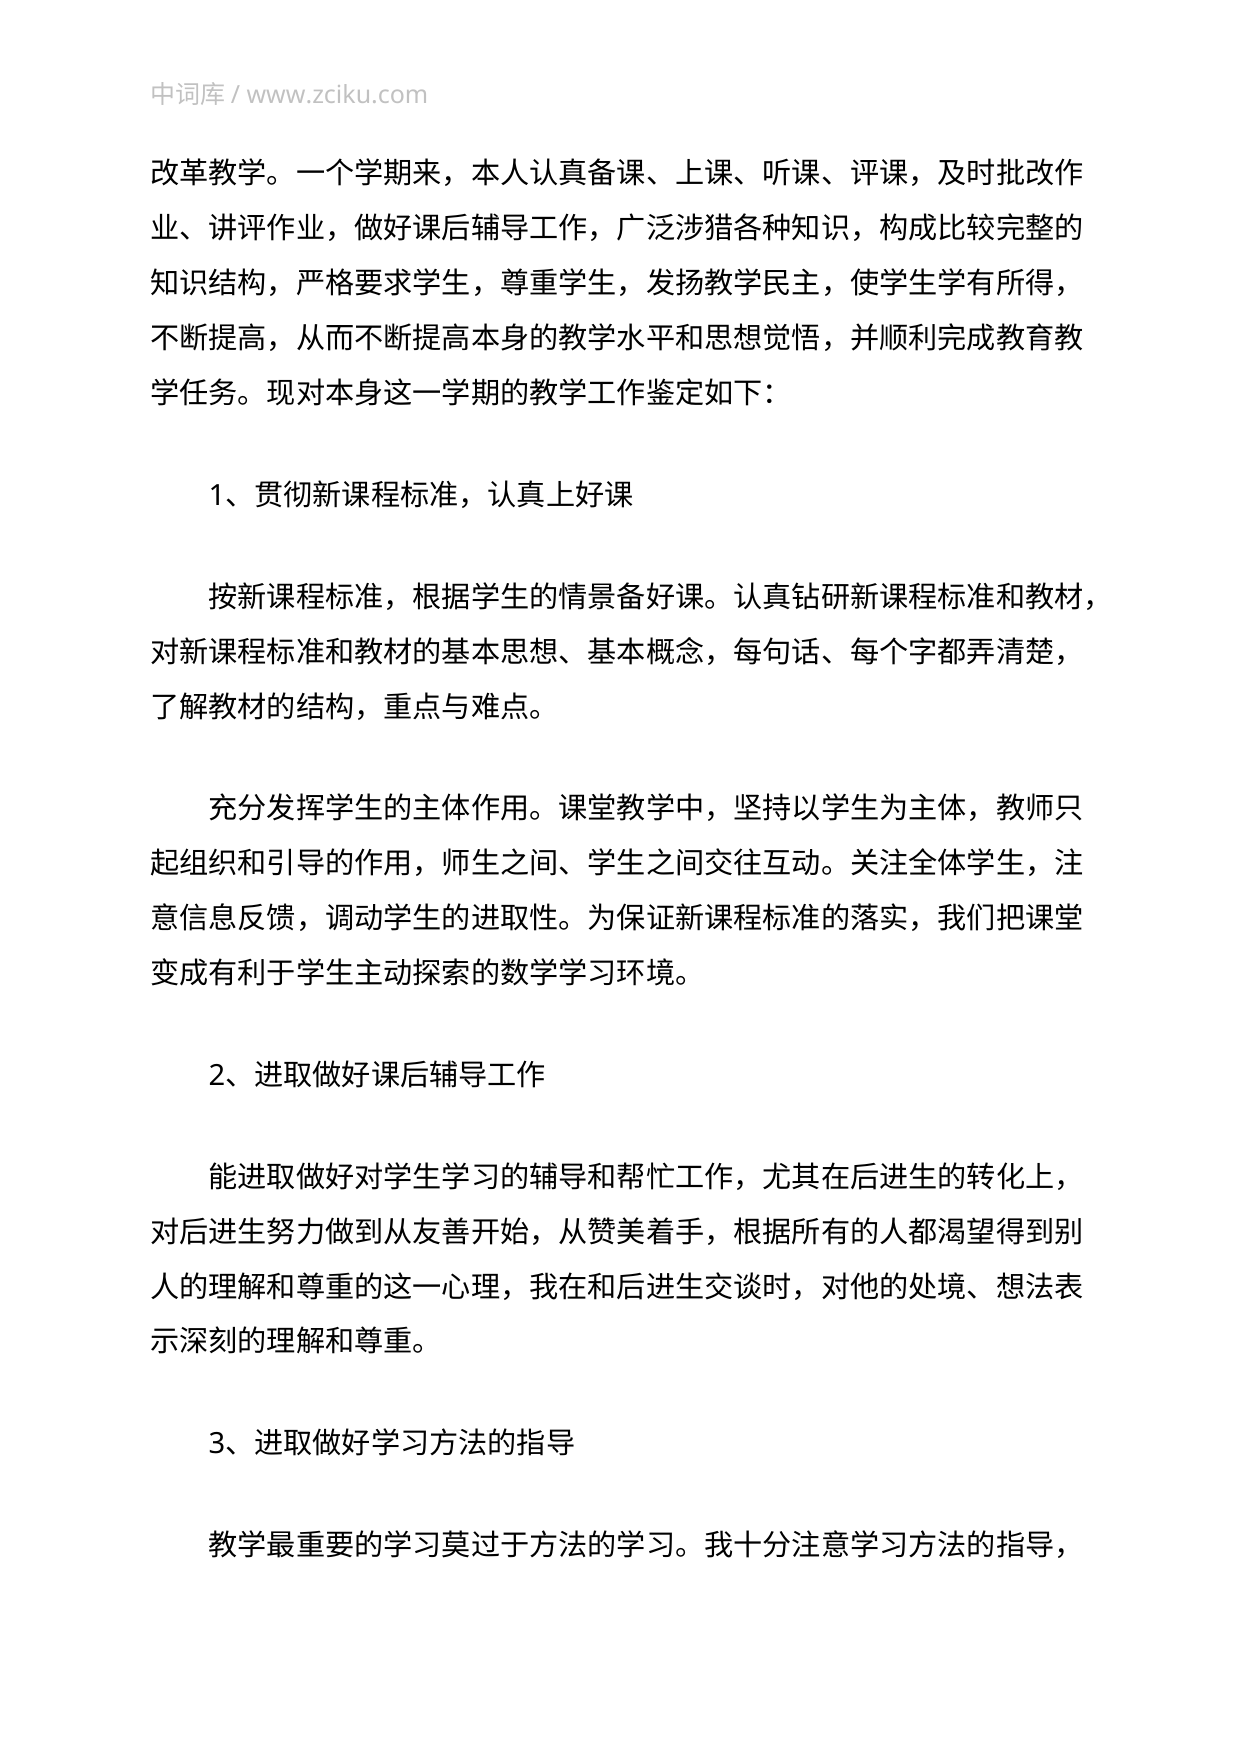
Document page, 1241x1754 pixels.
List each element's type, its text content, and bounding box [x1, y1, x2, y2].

text 按新课程标准，根据学生的情景备好课。认真钻研新课程标准和教材，对新课程标准和教材的基本思想、基本概念，每句话、每个字都弄清楚，了解教材的结构，重点与难点。 [150, 573, 1090, 725]
text 3、进取做好学习方法的指导 [150, 1420, 1090, 1462]
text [150, 150, 1090, 412]
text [150, 1522, 1090, 1564]
text 1、贯彻新课程标准，认真上好课 [150, 471, 1090, 514]
text 充分发挥学生的主体作用。课堂教学中，坚持以学生为主体，教师只起组织和引导的作用，师生之间、学生之间交往互动。关注全体学生，注意信息反馈，调动学生的进取性。为保证新课程标准的落实，我们把课堂变成有利于学生主动探索的数学学习环境。 [150, 785, 1090, 992]
text 2、进取做好课后辅导工作 [150, 1051, 1090, 1094]
text 能进取做好对学生学习的辅导和帮忙工作，尤其在后进生的转化上，对后进生努力做到从友善开始，从赞美着手，根据所有的人都渴望得到别人的理解和尊重的这一心理，我在和后进生交谈时，对他的处境、想法表示深刻的理解和尊重。 [150, 1153, 1090, 1360]
